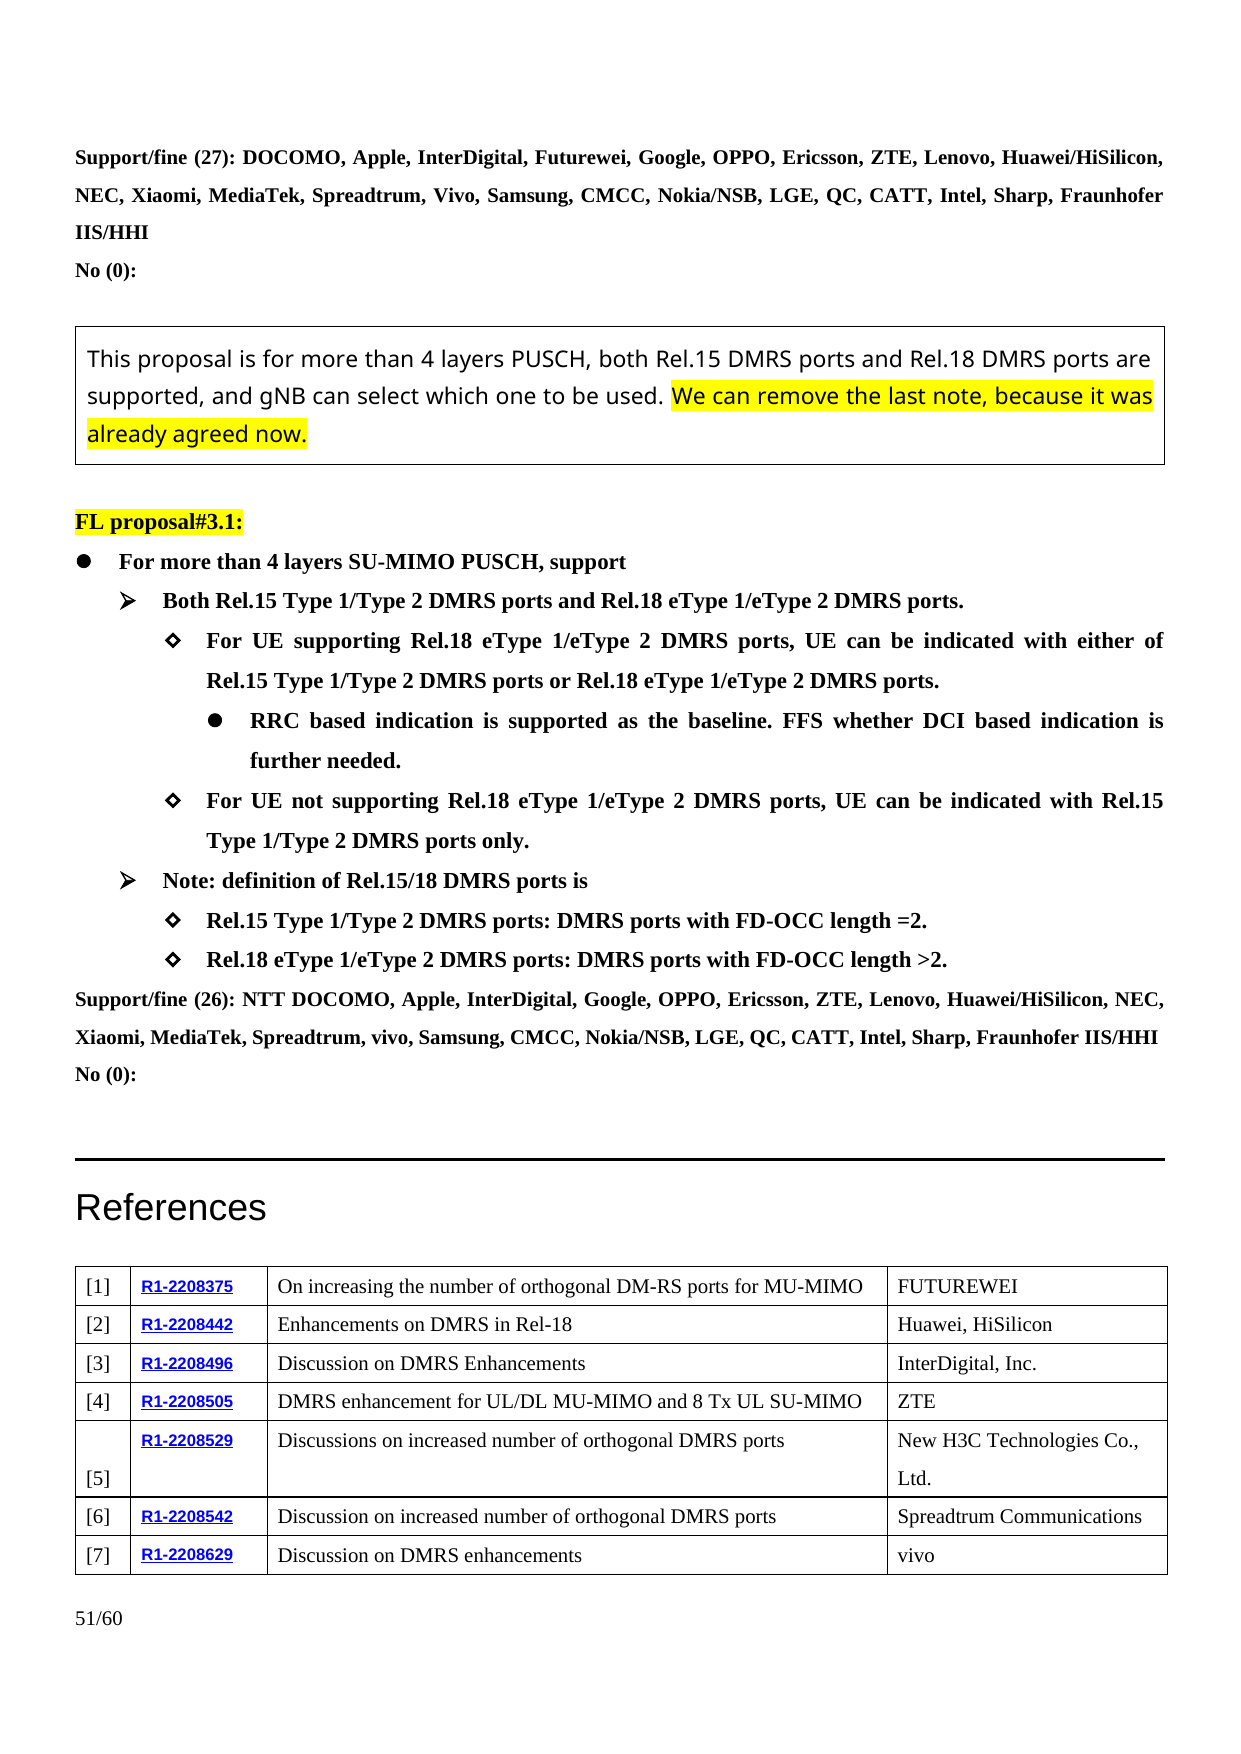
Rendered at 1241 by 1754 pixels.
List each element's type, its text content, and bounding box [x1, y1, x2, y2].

table_cell Discussion on increased number of orthogonal DMRS ports [268, 1498, 887, 1535]
table_cell DMRS enhancement for UL/DL MU-MIMO and 8 Tx UL SU-MIMO [268, 1383, 887, 1420]
list For UE supporting Rel.18 eType 1/eType 2 DMRS ports, UE can be indicated with either of Rel.15 Type 1/Type 2 DMRS ports or Rel.18 eType 1/eType 2 DMRS ports. [162, 622, 1165, 699]
list Both Rel.15 Type 1/Type 2 DMRS ports and Rel.18 eType 1/eType 2 DMRS ports. [119, 582, 1165, 619]
table_cell Enhancements on DMRS in Rel-18 [268, 1306, 887, 1343]
table_cell R1-2208496 [131, 1344, 267, 1382]
table_header This proposal is for more than 4 layers PUSCH, both Rel.15 DMRS ports and Rel.18 DMRS ports are supported, and gNB can select which one to be used. We can remove the last note, because it was already agreed now. [76, 327, 1164, 464]
table_cell vivo [888, 1536, 1167, 1573]
text Support/fine (26): NTT DOCOMO, Apple, InterDigital, Google, OPPO, Ericsson, ZTE, Lenovo, Huawei/HiSilicon, NEC, Xiaomi, MediaTek, Spreadtrum, vivo, Samsung, CMCC, Nokia/NSB, LGE, QC, CATT, Intel, Sharp, Fraunhofer IIS/HHI [75, 980, 1165, 1055]
table_cell [7] [76, 1536, 130, 1573]
table_cell [2] [76, 1306, 130, 1343]
table_cell ZTE [888, 1383, 1167, 1420]
table_cell R1-2208542 [131, 1498, 267, 1535]
subtitle References [75, 1161, 1165, 1244]
table_cell R1-2208629 [131, 1536, 267, 1573]
table_cell R1-2208442 [131, 1306, 267, 1343]
list For more than 4 layers SU-MIMO PUSCH, support [75, 542, 1165, 580]
text No (0): [75, 251, 1165, 288]
table_cell InterDigital, Inc. [888, 1344, 1167, 1382]
table_cell New H3C Technologies Co., Ltd. [888, 1421, 1167, 1496]
table_cell [6] [76, 1498, 130, 1535]
table_header [1] [76, 1267, 130, 1305]
table_header R1-2208375 [131, 1267, 267, 1305]
table_cell Discussion on DMRS enhancements [268, 1536, 887, 1573]
table_cell [3] [76, 1344, 130, 1382]
table_cell Huawei, HiSilicon [888, 1306, 1167, 1343]
table_cell [4] [76, 1383, 130, 1420]
table_cell R1-2208529 [131, 1421, 267, 1496]
table_cell Discussion on DMRS Enhancements [268, 1344, 887, 1382]
table_header FUTUREWEI [888, 1267, 1167, 1305]
list Rel.18 eType 1/eType 2 DMRS ports: DMRS ports with FD-OCC length >2. [162, 941, 1165, 978]
table_cell Spreadtrum Communications [888, 1498, 1167, 1535]
text FL proposal#3.1: [75, 503, 1165, 540]
table_cell Discussions on increased number of orthogonal DMRS ports [268, 1421, 887, 1496]
text No (0): [75, 1055, 1165, 1093]
table_cell R1-2208505 [131, 1383, 267, 1420]
table_cell [5] [76, 1421, 130, 1496]
list RRC based indication is supported as the baseline. FFS whether DCI based indication is further needed. [206, 702, 1165, 779]
table_header On increasing the number of orthogonal DM-RS ports for MU-MIMO [268, 1267, 887, 1305]
list Rel.15 Type 1/Type 2 DMRS ports: DMRS ports with FD-OCC length =2. [162, 901, 1165, 939]
list Note: definition of Rel.15/18 DMRS ports is [119, 862, 1165, 899]
text Support/fine (27): DOCOMO, Apple, InterDigital, Futurewei, Google, OPPO, Ericsson, ZTE, Lenovo, Huawei/HiSilicon, NEC, Xiaomi, MediaTek, Spreadtrum, Vivo, Samsung, CMCC, Nokia/NSB, LGE, QC, CATT, Intel, Sharp, Fraunhofer IIS/HHI [75, 138, 1165, 251]
list For UE not supporting Rel.18 eType 1/eType 2 DMRS ports, UE can be indicated with Rel.15 Type 1/Type 2 DMRS ports only. [162, 782, 1165, 859]
